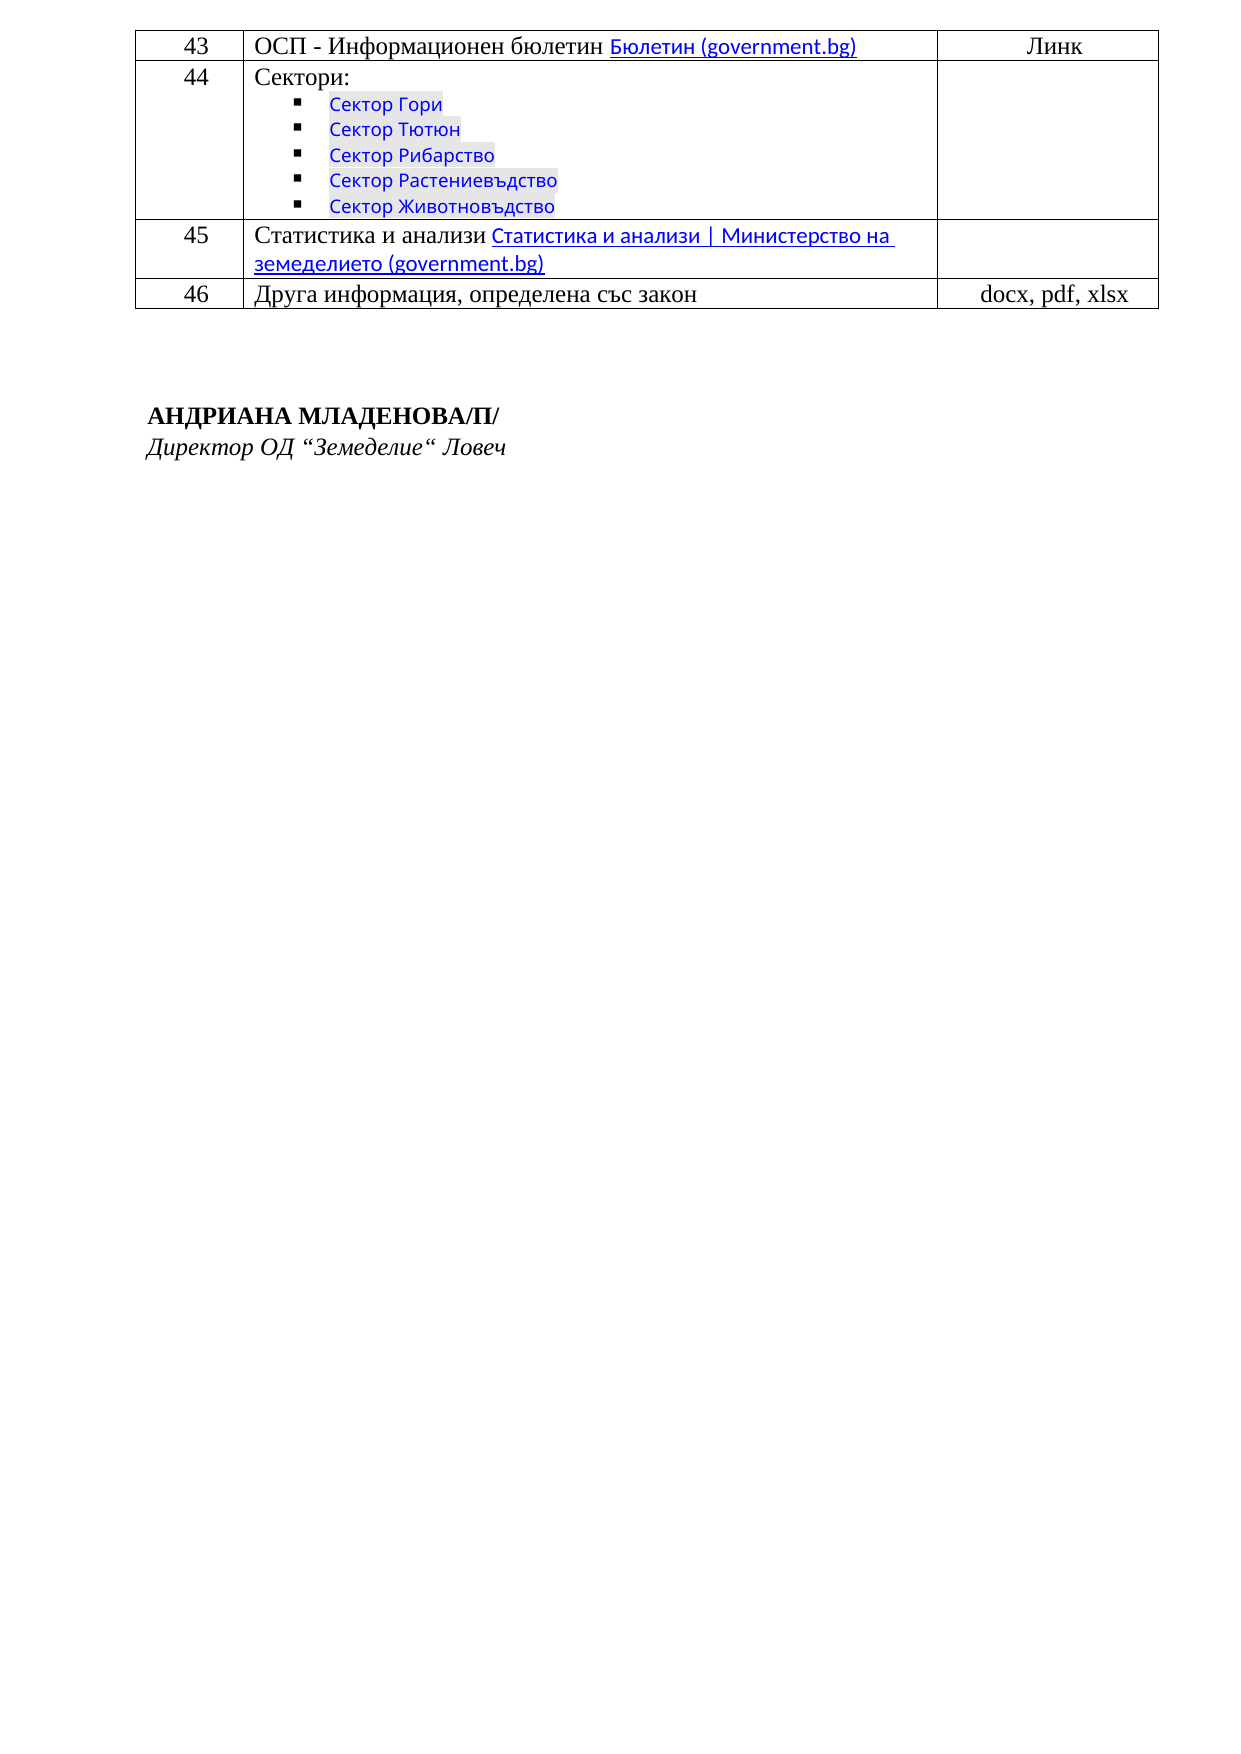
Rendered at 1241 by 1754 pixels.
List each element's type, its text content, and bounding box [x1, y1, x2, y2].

table_cell ОСП - Информационен бюлетин Бюлетин (government.bg) [244, 31, 937, 60]
table_cell 46 [136, 279, 243, 308]
text АНДРИАНА МЛАДЕНОВА/П/ [147, 401, 1167, 430]
table_cell 44 [136, 61, 243, 218]
text Директор ОД “Земеделие“ Ловеч [147, 432, 1167, 461]
table_cell Сектори: Сектор Гори Сектор Тютюн Сектор Рибарство Сектор Растениевъдство Сектор Животновъдство [244, 61, 937, 218]
table_cell Линк [938, 31, 1158, 60]
table_cell Друга информация, определена със закон [244, 279, 937, 308]
table_cell 45 [136, 220, 243, 277]
table_cell [938, 61, 1158, 218]
table_cell Статистика и анализи Статистика и анализи | Министерство на земеделието (government.bg) [244, 220, 937, 277]
table_cell 43 [136, 31, 243, 60]
table_cell docx, pdf, xlsx [938, 279, 1158, 308]
table_cell [938, 220, 1158, 277]
